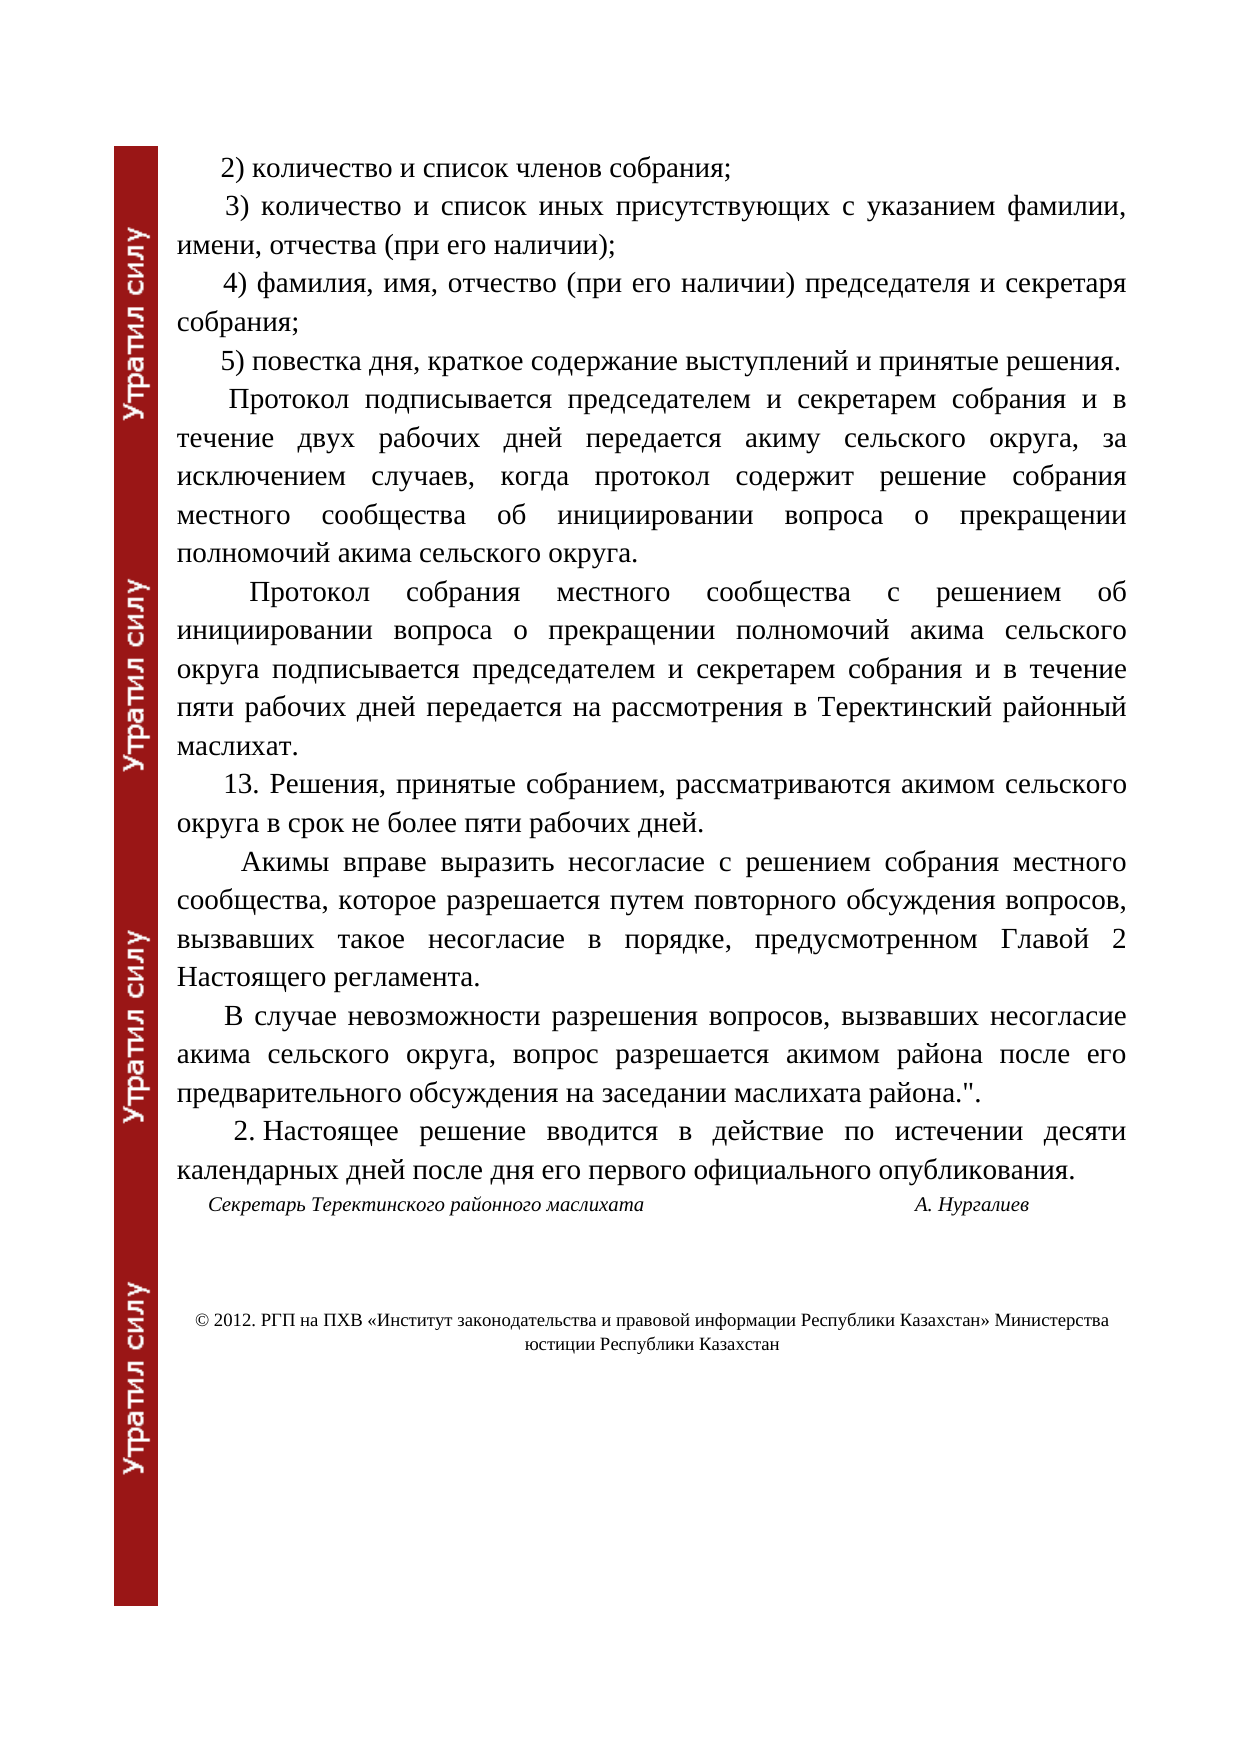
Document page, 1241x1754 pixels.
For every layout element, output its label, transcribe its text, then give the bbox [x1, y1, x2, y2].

picture [114, 146, 158, 150]
picture [114, 569, 158, 574]
picture [114, 839, 158, 844]
text Протокол собрания местного сообщества с решением об инициировании вопроса о прекращении полномочий акима сельского округа подписывается председателем и секретарем собрания и в течение пяти рабочих дней передается на рассмотрения в Теректинский районный маслихат. [112, 574, 1128, 762]
text 5) повестка дня, краткое содержание выступлений и принятые решения. [112, 343, 1128, 376]
text 2) количество и список членов собрания; [112, 150, 1128, 183]
picture [114, 1355, 158, 1606]
text Протокол подписывается председателем и секретарем собрания и в течение двух рабочих дней передается акиму сельского округа, за исключением случаев, когда протокол содержит решение собрания местного сообщества об инициировании вопроса о прекращении полномочий акима сельского округа. [112, 381, 1128, 569]
text 3) количество и список иных присутствующих с указанием фамилии, имени, отчества (при его наличии); [112, 188, 1128, 261]
picture [114, 762, 158, 767]
text 4) фамилия, имя, отчество (при его наличии) председателя и секретаря собрания; [112, 266, 1128, 338]
picture [114, 261, 158, 266]
picture [114, 183, 158, 188]
picture [114, 338, 158, 343]
text Акимы вправе выразить несогласие с решением собрания местного сообщества, которое разрешается путем повторного обсуждения вопросов, вызвавших такое несогласие в порядке, предусмотренном Главой 2 Настоящего регламента. [112, 844, 1128, 993]
picture [114, 993, 158, 998]
text В случае невозможности разрешения вопросов, вызвавших несогласие акима сельского округа, вопрос разрешается акимом района после его предварительного обсуждения на заседании маслихата района.". [112, 998, 1128, 1108]
picture [114, 1186, 158, 1191]
table_header А. Нургалиев [913, 1191, 1240, 1222]
text © 2012. РГП на ПХВ «Институт законодательства и правовой информации Республики Казахстан» Министерства юстиции Республики Казахстан [112, 1308, 1128, 1355]
picture [114, 376, 158, 381]
text 13. Решения, принятые собранием, рассматриваются акимом сельского округа в срок не более пяти рабочих дней. [112, 767, 1128, 839]
picture [114, 1108, 158, 1113]
picture [114, 1222, 158, 1308]
table_header Секретарь Теректинского районного маслихата [101, 1191, 913, 1222]
text 2. Настоящее решение вводится в действие по истечении десяти календарных дней после дня его первого официального опубликования. [112, 1113, 1128, 1186]
